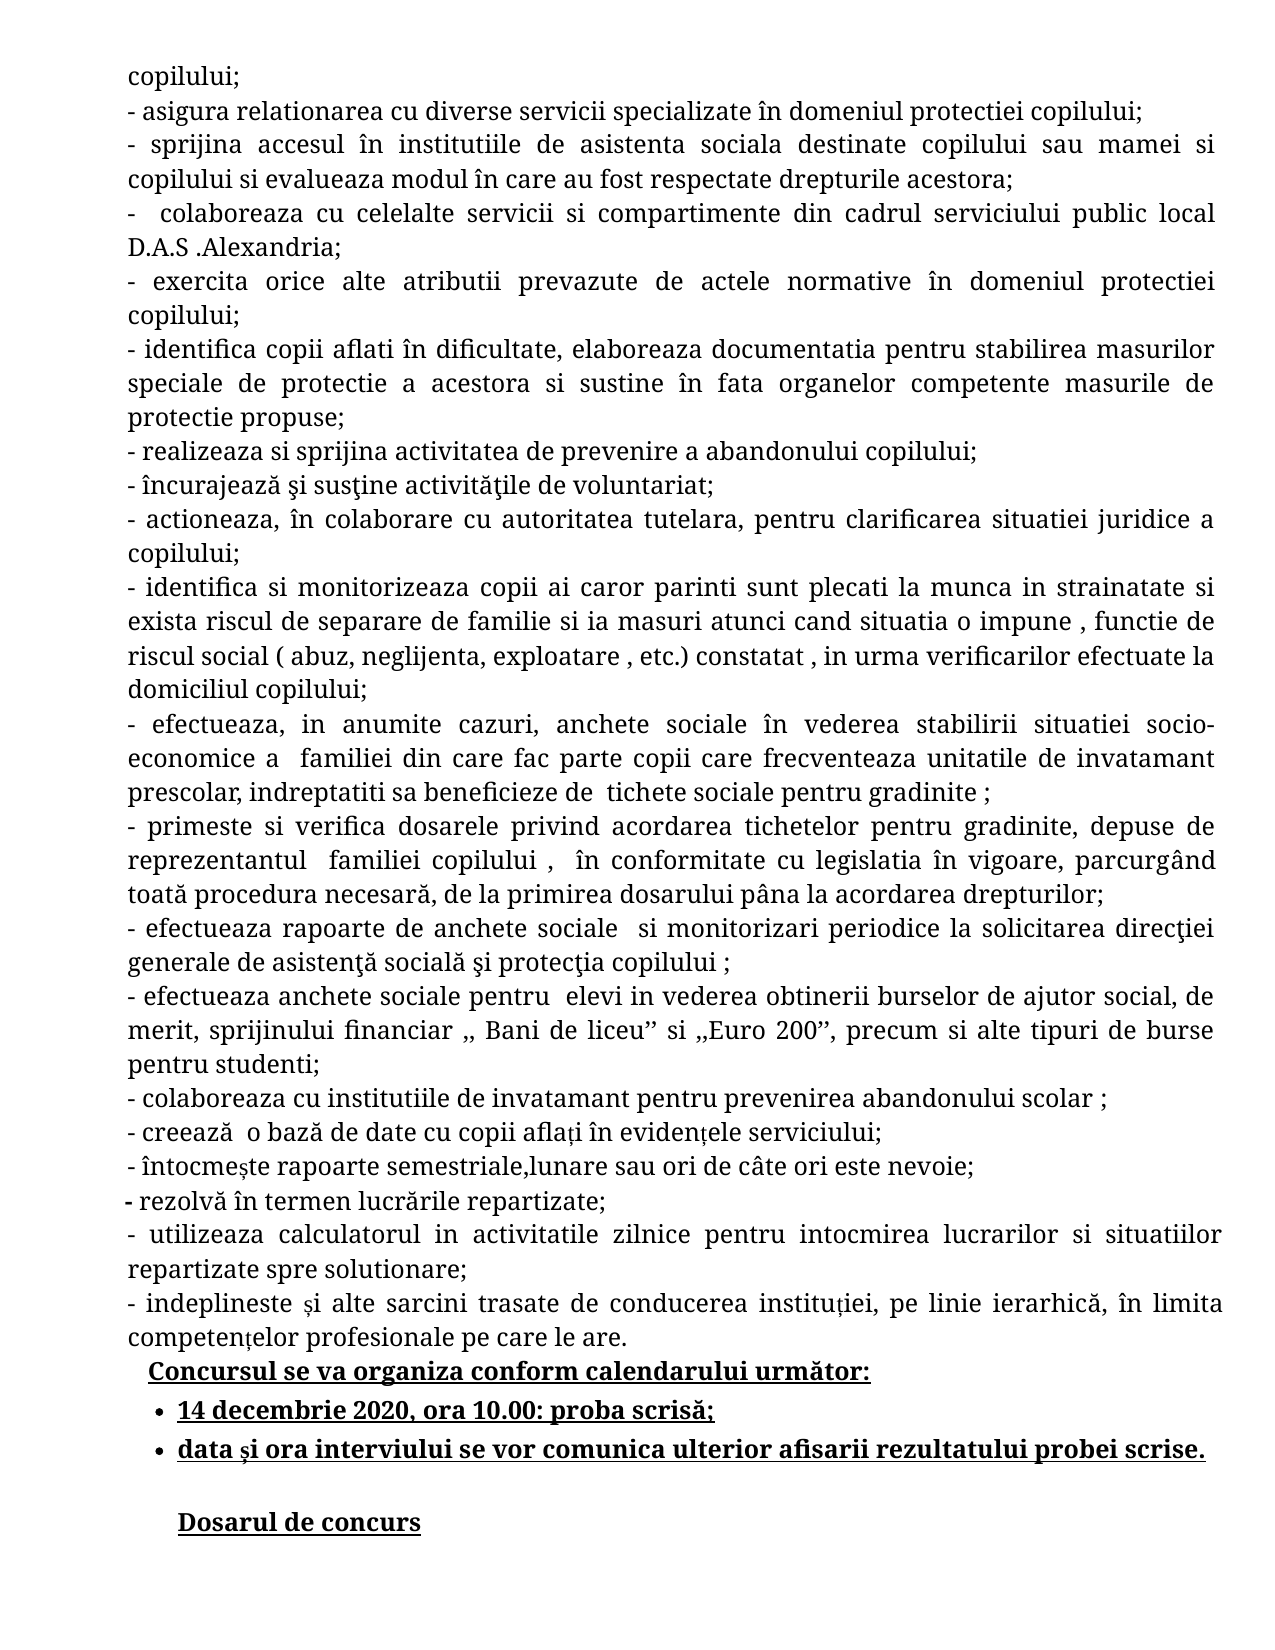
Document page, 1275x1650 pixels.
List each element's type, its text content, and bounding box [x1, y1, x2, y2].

text - identifica si monitorizeaza copii ai caror parinti sunt plecati la munca in strainatate si exista riscul de separare de familie si ia masuri atunci cand situatia o impune , functie de riscul social ( abuz, neglijenta, exploatare , etc.) constatat , in urma verificarilor efectuate la domiciliul copilului; [127, 570, 1216, 706]
list data și ora interviului se vor comunica ulterior afisarii rezultatului probei scrise. [156, 1432, 1275, 1466]
text - efectueaza, in anumite cazuri, anchete sociale în vederea stabilirii situatiei socio-economice a familiei din care fac parte copii care frecventeaza unitatile de invatamant prescolar, indreptatiti sa beneficieze de tichete sociale pentru gradinite ; [127, 706, 1216, 808]
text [127, 59, 1216, 93]
text Dosarul de concurs [177, 1505, 1275, 1539]
text Concursul se va organiza conform calendarului următor: [148, 1353, 1275, 1387]
text - indeplineste și alte sarcini trasate de conducerea instituției, pe linie ierarhică, în limita competențelor profesionale pe care le are. [127, 1285, 1223, 1353]
text - efectueaza rapoarte de anchete sociale si monitorizari periodice la solicitarea direcţiei generale de asistenţă socială şi protecţia copilului ; [127, 911, 1216, 979]
text - sprijina accesul în institutiile de asistenta sociala destinate copilului sau mamei si copilului si evalueaza modul în care au fost respectate drepturile acestora; [127, 127, 1216, 195]
text - exercita orice alte atributii prevazute de actele normative în domeniul protectiei copilului; [127, 263, 1216, 332]
text - actioneaza, în colaborare cu autoritatea tutelara, pentru clarificarea situatiei juridice a copilului; [127, 502, 1216, 570]
text - colaboreaza cu institutiile de invatamant pentru prevenirea abandonului scolar ; [127, 1081, 1216, 1115]
text - încurajează şi susţine activităţile de voluntariat; [127, 468, 1216, 502]
text - primeste si verifica dosarele privind acordarea tichetelor pentru gradinite, depuse de reprezentantul familiei copilului , în conformitate cu legislatia în vigoare, parcurgând toată procedura necesară, de la primirea dosarului pâna la acordarea drepturilor; [127, 808, 1216, 911]
text - colaboreaza cu celelalte servicii si compartimente din cadrul serviciului public local D.A.S .Alexandria; [127, 195, 1216, 263]
text - realizeaza si sprijina activitatea de prevenire a abandonului copilului; [127, 434, 1216, 468]
list 14 decembrie 2020, ora 10.00: proba scrisă; [156, 1393, 1275, 1427]
text - întocmește rapoarte semestriale,lunare sau ori de câte ori este nevoie; [127, 1149, 1216, 1183]
text - asigura relationarea cu diverse servicii specializate în domeniul protectiei copilului; [127, 93, 1216, 127]
text - efectueaza anchete sociale pentru elevi in vederea obtinerii burselor de ajutor social, de merit, sprijinului financiar ,, Bani de liceu’’ si ,,Euro 200’’, precum si alte tipuri de burse pentru studenti; [127, 979, 1216, 1081]
text - identifica copii aflati în dificultate, elaboreaza documentatia pentru stabilirea masurilor speciale de protectie a acestora si sustine în fata organelor competente masurile de protectie propuse; [127, 332, 1216, 434]
text - utilizeaza calculatorul in activitatile zilnice pentru intocmirea lucrarilor si situatiilor repartizate spre solutionare; [127, 1217, 1223, 1285]
text - rezolvă în termen lucrările repartizate; [118, 1183, 1223, 1217]
text - creează o bază de date cu copii aflați în evidențele serviciului; [127, 1115, 1216, 1149]
